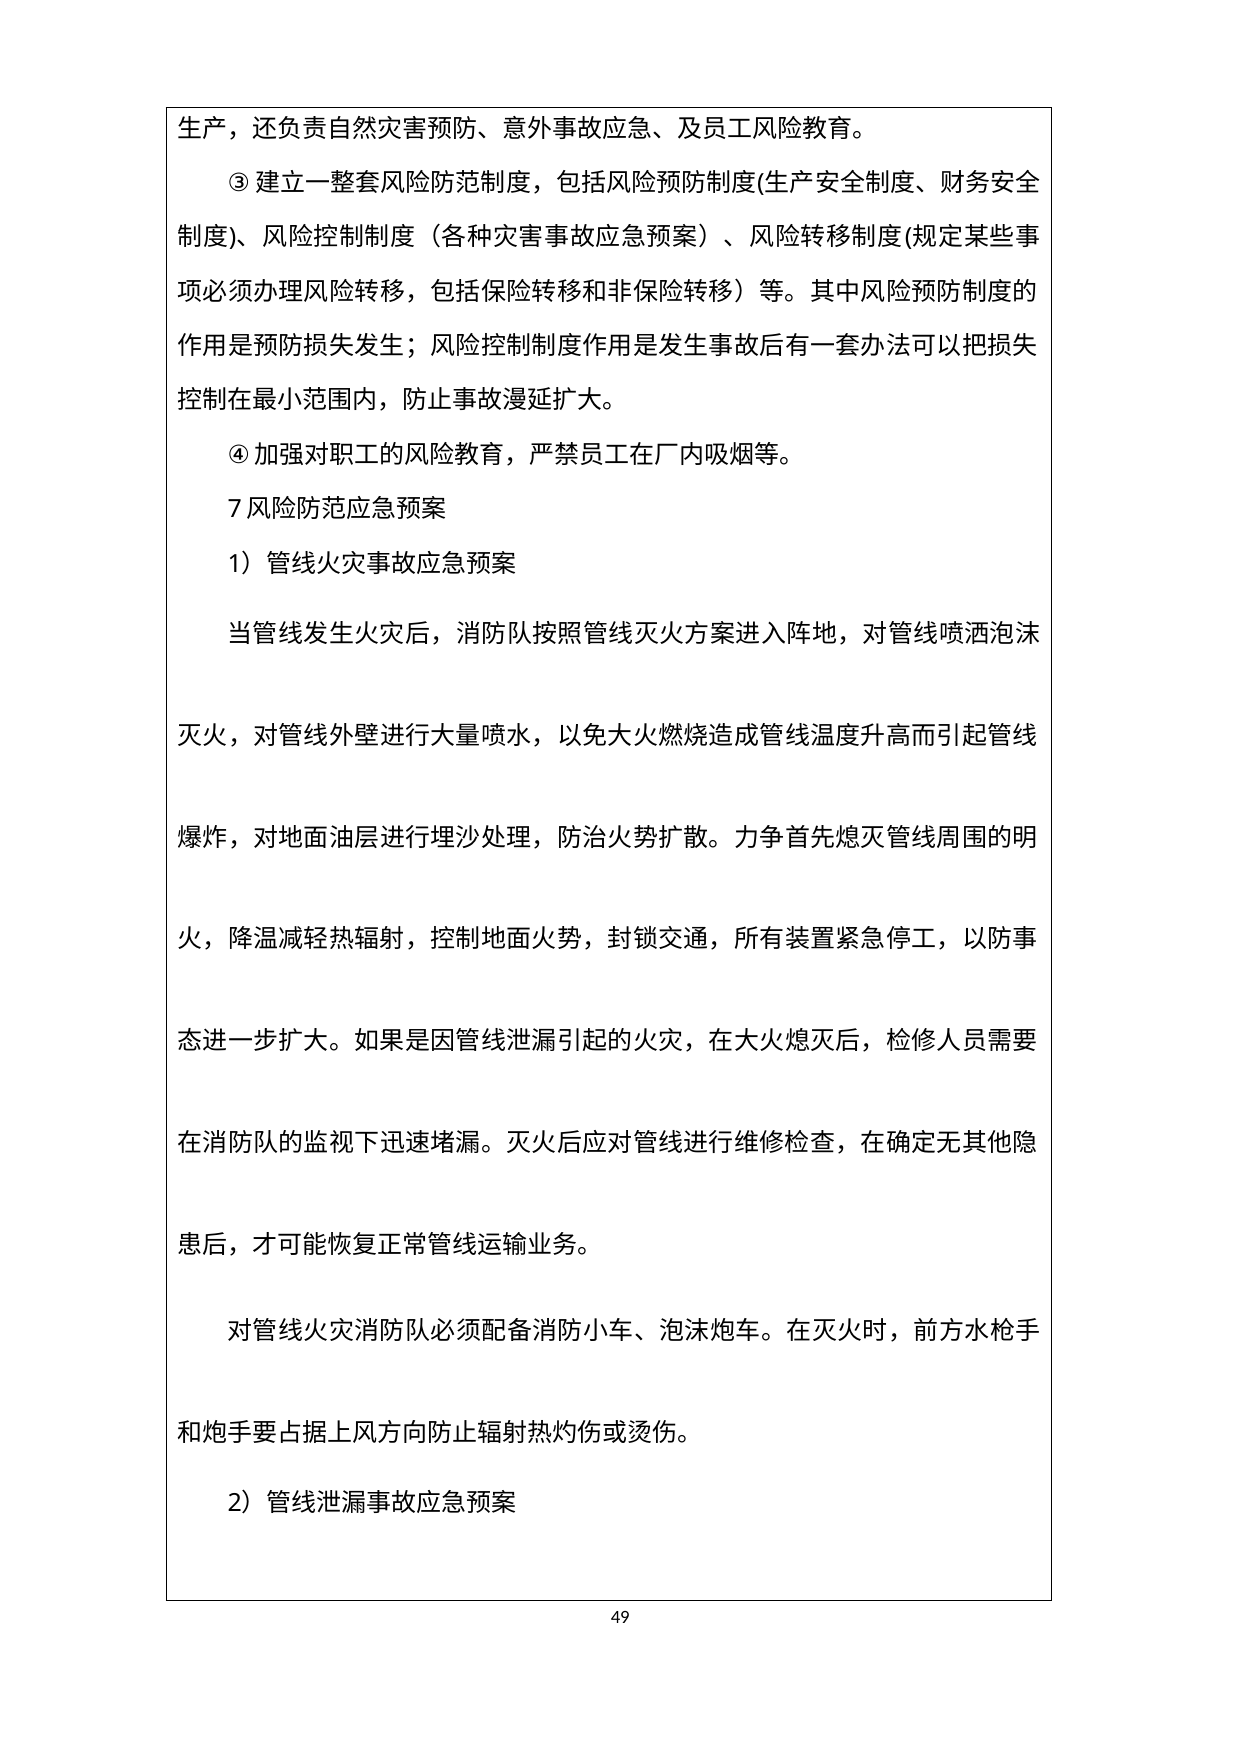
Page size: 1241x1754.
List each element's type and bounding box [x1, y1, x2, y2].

table_cell [167, 108, 1051, 1600]
